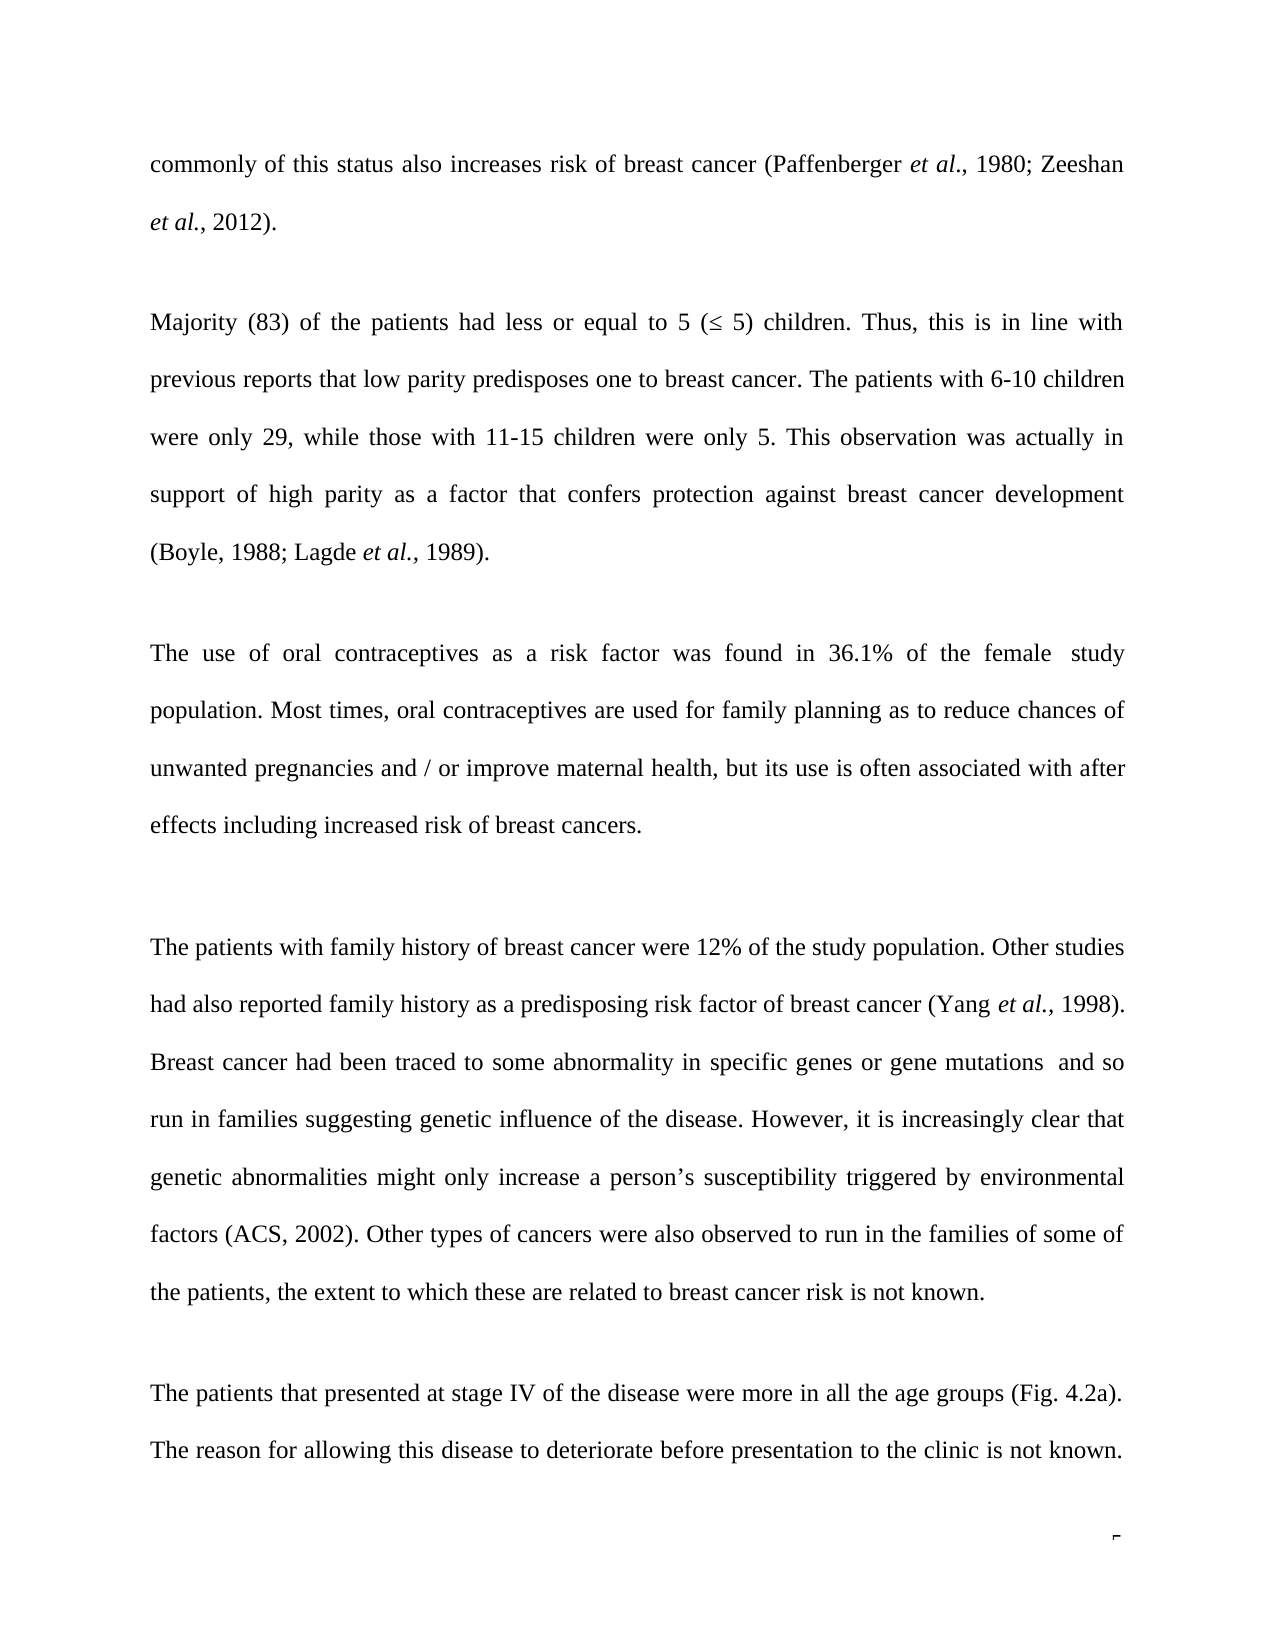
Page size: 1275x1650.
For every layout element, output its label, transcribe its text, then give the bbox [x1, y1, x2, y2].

text Majority (83) of the patients had less or equal to 5 (≤ 5) children. Thus, this is in line with previous reports that low parity predisposes one to breast cancer. The patients with 6-10 children were only 29, while those with 11-15 children were only 5. This observation was actually in support of high parity as a factor that confers protection against breast cancer development (Boyle, 1988; Lagde et al., 1989). [150, 307, 1126, 566]
text The patients that presented at stage IV of the disease were more in all the age groups (Fig. 4.2a). The reason for allowing this disease to deteriorate before presentation to the clinic is not known. [150, 1378, 1125, 1464]
text commonly of this status also increases risk of breast cancer (Paffenberger et al., 1980; Zeeshan [150, 149, 1175, 178]
text et al., 2012). [150, 207, 1175, 235]
text The use of oral contraceptives as a risk factor was found in 36.1% of the female study population. Most times, oral contraceptives are used for family planning as to reduce chances of unwanted pregnancies and / or improve maternal health, but its use is often associated with after effects including increased risk of breast cancers. [150, 638, 1126, 839]
text The patients with family history of breast cancer were 12% of the study population. Other studies had also reported family history as a predisposing risk factor of breast cancer (Yang et al., 1998). Breast cancer had been traced to some abnormality in specific genes or gene mutations and so run in families suggesting genetic influence of the disease. However, it is increasingly clear that genetic abnormalities might only increase a person’s susceptibility triggered by environmental factors (ACS, 2002). Other types of cancers were also observed to run in the families of some of the patients, the extent to which these are related to breast cancer risk is not known. [150, 932, 1125, 1306]
